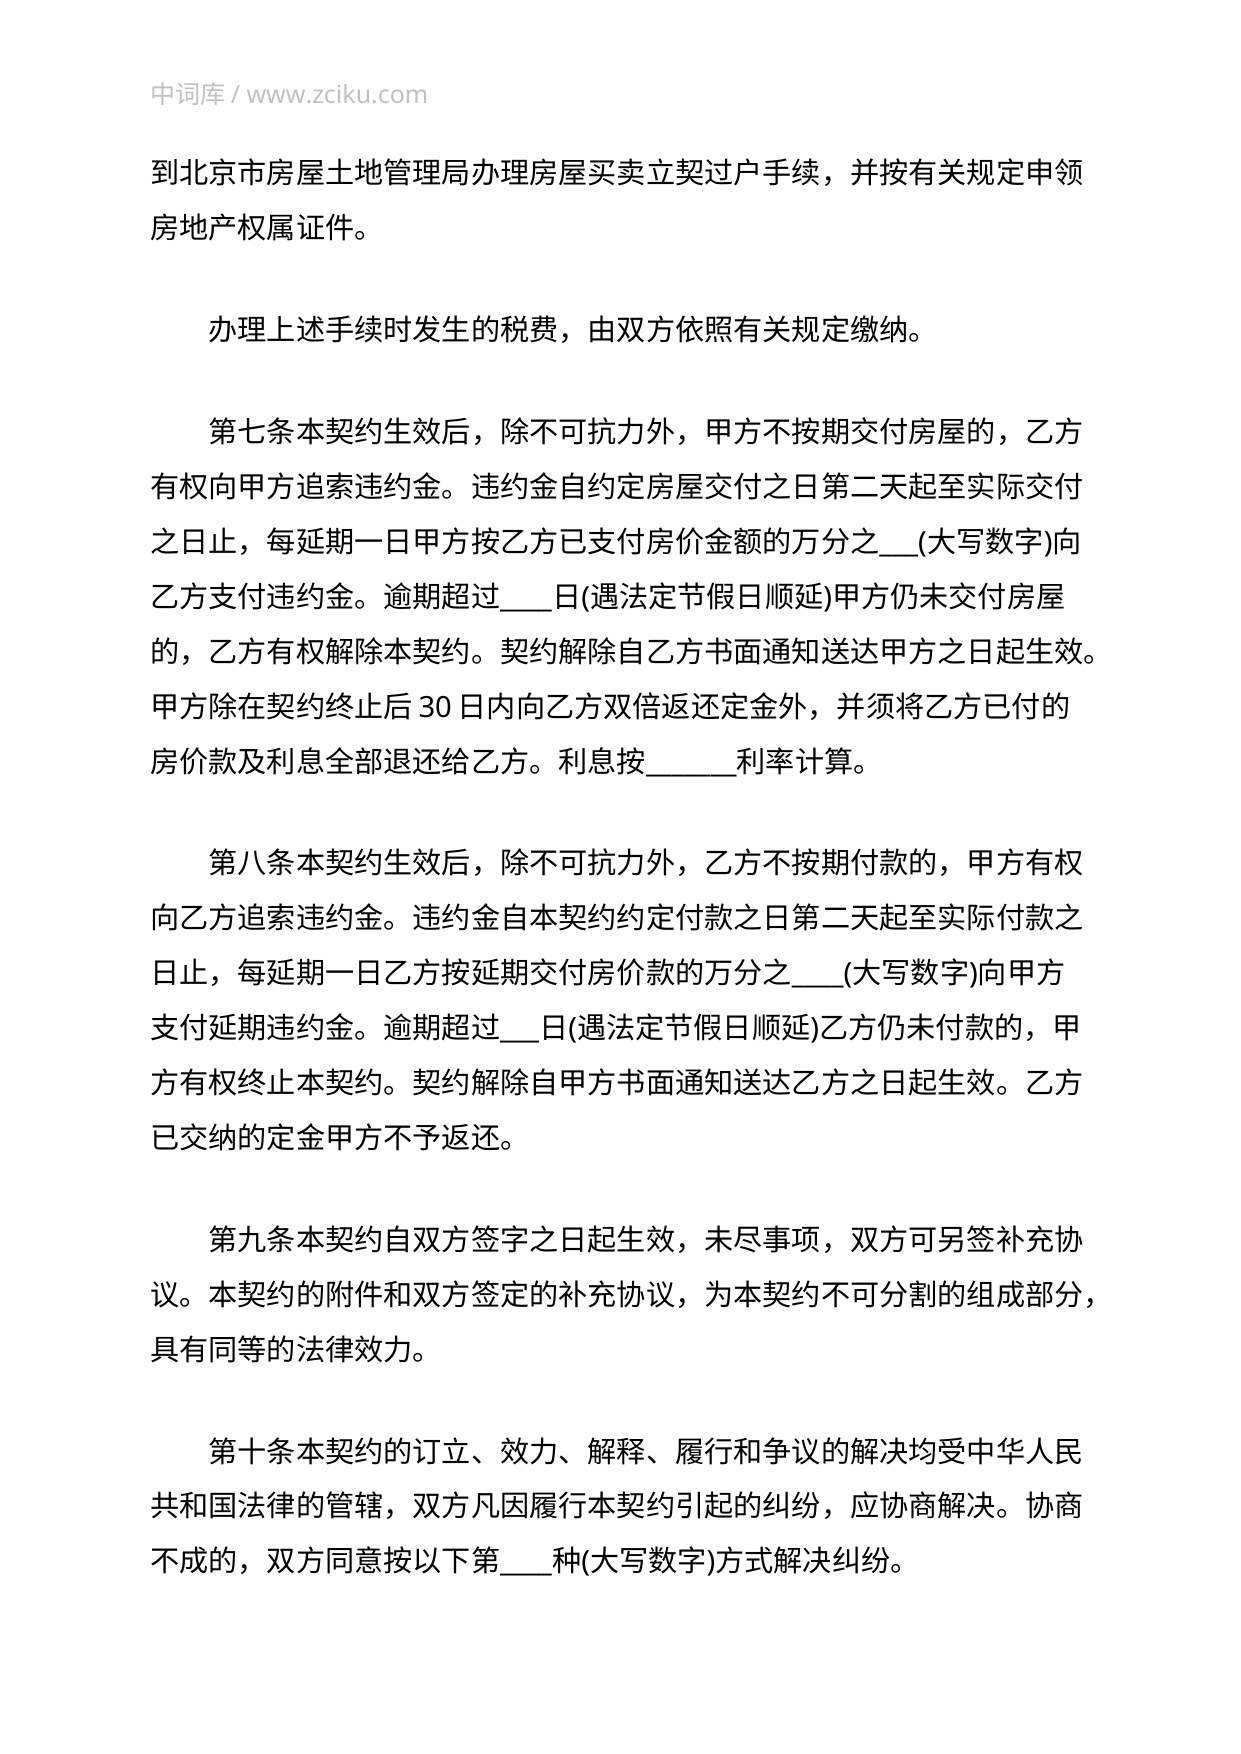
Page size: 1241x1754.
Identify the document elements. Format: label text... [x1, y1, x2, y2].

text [150, 150, 1090, 247]
text 第九条本契约自双方签字之日起生效，未尽事项，双方可另签补充协议。本契约的附件和双方签定的补充协议，为本契约不可分割的组成部分，具有同等的法律效力。 [150, 1217, 1090, 1369]
text 办理上述手续时发生的税费，由双方依照有关规定缴纳。 [150, 307, 1090, 349]
text 第十条本契约的订立、效力、解释、履行和争议的解决均受中华人民共和国法律的管辖，双方凡因履行本契约引起的纠纷，应协商解决。协商不成的，双方同意按以下第____种(大写数字)方式解决纠纷。 [150, 1428, 1090, 1580]
text 第八条本契约生效后，除不可抗力外，乙方不按期付款的，甲方有权向乙方追索违约金。违约金自本契约约定付款之日第二天起至实际付款之日止，每延期一日乙方按延期交付房价款的万分之____(大写数字)向甲方支付延期违约金。逾期超过___日(遇法定节假日顺延)乙方仍未付款的，甲方有权终止本契约。契约解除自甲方书面通知送达乙方之日起生效。乙方已交纳的定金甲方不予返还。 [150, 840, 1090, 1157]
text 第七条本契约生效后，除不可抗力外，甲方不按期交付房屋的，乙方有权向甲方追索违约金。违约金自约定房屋交付之日第二天起至实际交付之日止，每延期一日甲方按乙方已支付房价金额的万分之___(大写数字)向乙方支付违约金。逾期超过____日(遇法定节假日顺延)甲方仍未交付房屋的，乙方有权解除本契约。契约解除自乙方书面通知送达甲方之日起生效。甲方除在契约终止后30日内向乙方双倍返还定金外，并须将乙方已付的房价款及利息全部退还给乙方。利息按_______利率计算。 [150, 408, 1090, 781]
